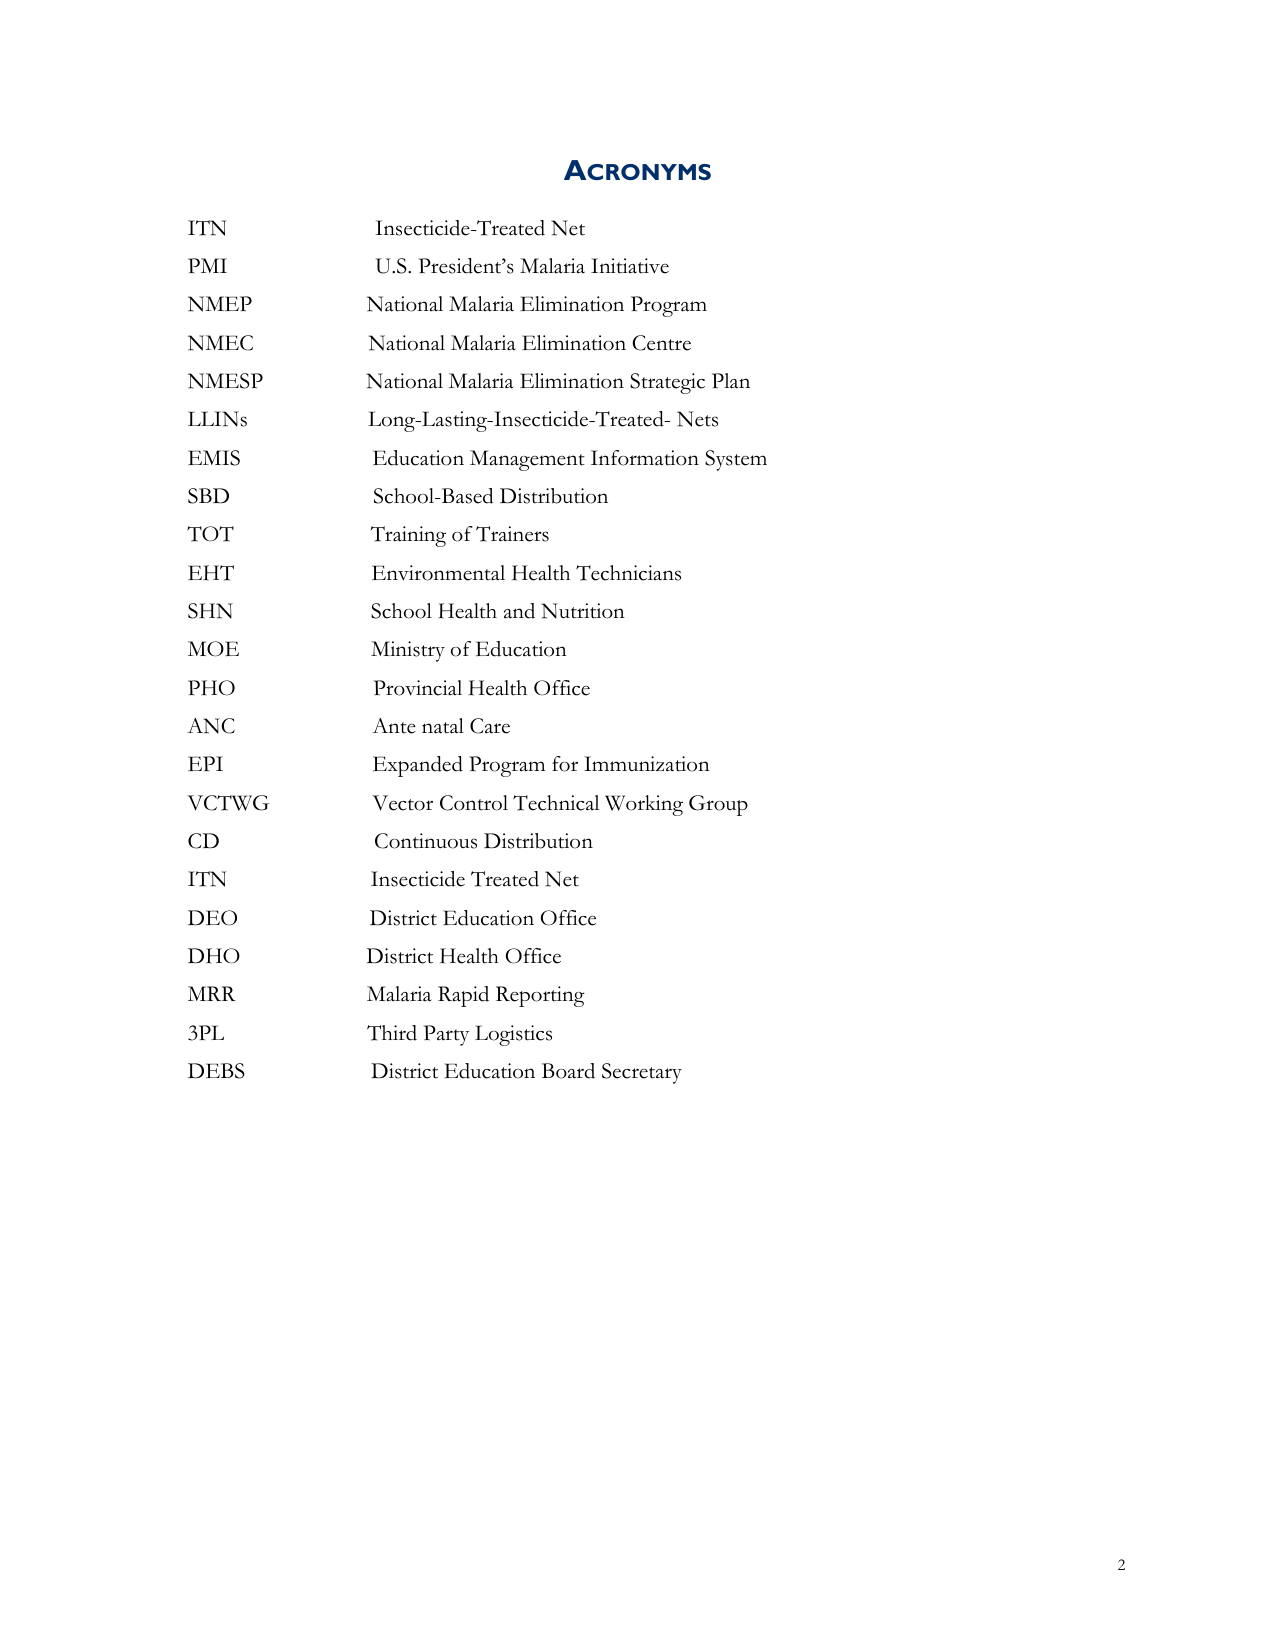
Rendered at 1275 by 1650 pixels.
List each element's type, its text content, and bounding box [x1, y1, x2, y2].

text MRR Malaria Rapid Reporting [187, 982, 1125, 1008]
text CD Continuous Distribution [187, 828, 1125, 854]
text NMEC National Malaria Elimination Centre [187, 330, 1125, 356]
text NMEP National Malaria Elimination Program [187, 292, 1125, 318]
text MOE Ministry of Education [187, 637, 1125, 663]
text LLINs Long-Lasting-Insecticide-Treated- Nets [187, 407, 1125, 433]
text VCTWG Vector Control Technical Working Group [187, 790, 1125, 816]
text Acronyms [150, 150, 1125, 190]
text EPI Expanded Program for Immunization [187, 752, 1125, 778]
text ITN Insecticide-Treated Net [187, 215, 1125, 241]
text EHT Environmental Health Technicians [187, 560, 1125, 586]
text ITN Insecticide Treated Net [187, 867, 1125, 893]
text PMI U.S. President’s Malaria Initiative [187, 253, 1125, 279]
text ANC Ante natal Care [187, 713, 1125, 739]
text SBD School-Based Distribution [187, 483, 1125, 509]
text DHO District Health Office [187, 943, 1125, 969]
text PHO Provincial Health Office [187, 675, 1125, 701]
text NMESP National Malaria Elimination Strategic Plan [187, 368, 1125, 394]
text TOT Training of Trainers [187, 522, 1125, 548]
text DEBS District Education Board Secretary [187, 1058, 1125, 1084]
text EMIS Education Management Information System [187, 445, 1125, 471]
text SHN School Health and Nutrition [187, 598, 1125, 624]
text DEO District Education Office [187, 905, 1125, 931]
text 3PL Third Party Logistics [187, 1020, 1125, 1046]
